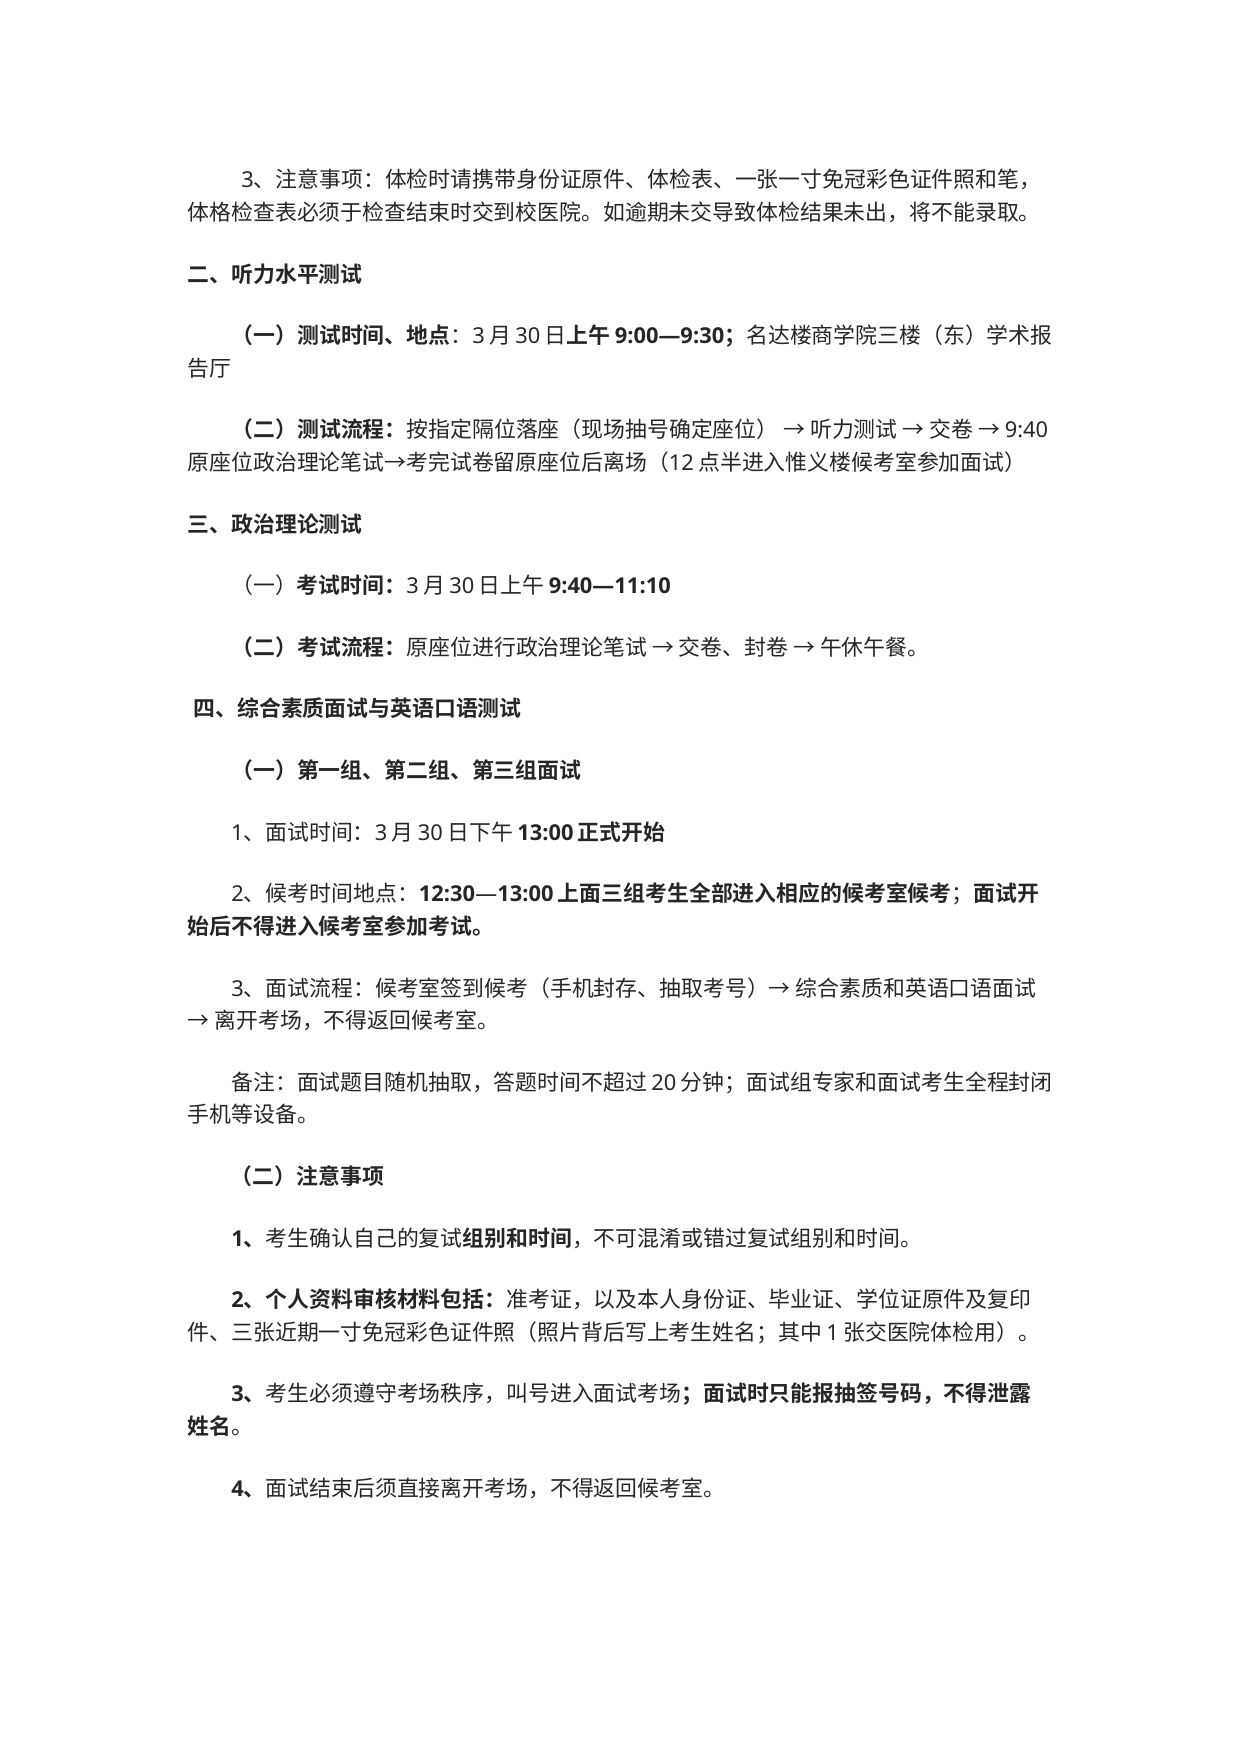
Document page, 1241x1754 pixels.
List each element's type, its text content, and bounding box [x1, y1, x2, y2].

text 备注：面试题目随机抽取，答题时间不超过20分钟；面试组专家和面试考生全程封闭手机等设备。 [187, 1064, 1053, 1129]
text 2、候考时间地点：12:30—13:00上面三组考生全部进入相应的候考室候考；面试开始后不得进入候考室参加考试。 [187, 876, 1053, 941]
text 2、个人资料审核材料包括：准考证，以及本人身份证、毕业证、学位证原件及复印件、三张近期一寸免冠彩色证件照（照片背后写上考生姓名；其中1张交医院体检用）。 [187, 1282, 1053, 1347]
text 3、注意事项：体检时请携带身份证原件、体检表、一张一寸免冠彩色证件照和笔，体格检查表必须于检查结束时交到校医院。如逾期未交导致体检结果未出，将不能录取。 [187, 162, 1053, 227]
text （二）考试流程：原座位进行政治理论笔试 → 交卷、封卷 → 午休午餐。 [187, 629, 1053, 662]
text （一）第一组、第二组、第三组面试 [187, 753, 1053, 785]
text 4、面试结束后须直接离开考场，不得返回候考室。 [187, 1470, 1053, 1503]
text 1、考生确认自己的复试组别和时间，不可混淆或错过复试组别和时间。 [187, 1220, 1053, 1253]
text 四、综合素质面试与英语口语测试 [187, 691, 1053, 724]
text 三、政治理论测试 [187, 506, 1053, 539]
text （二）注意事项 [187, 1159, 1053, 1191]
text （一）考试时间：3月30日上午9:40—11:10 [187, 568, 1053, 600]
text 二、听力水平测试 [187, 256, 1053, 289]
text 3、面试流程：候考室签到候考（手机封存、抽取考号）→ 综合素质和英语口语面试 → 离开考场，不得返回候考室。 [187, 970, 1053, 1035]
text （一）测试时间、地点：3月30日上午9:00—9:30；名达楼商学院三楼（东）学术报告厅 [187, 318, 1053, 383]
text 1、面试时间：3月30日下午13:00正式开始 [187, 814, 1053, 847]
text 3、考生必须遵守考场秩序，叫号进入面试考场；面试时只能报抽签号码，不得泄露姓名。 [187, 1376, 1053, 1441]
text （二）测试流程：按指定隔位落座（现场抽号确定座位） → 听力测试 → 交卷 → 9:40原座位政治理论笔试→考完试卷留原座位后离场（12点半进入惟义楼候考室参加面试） [187, 412, 1053, 477]
